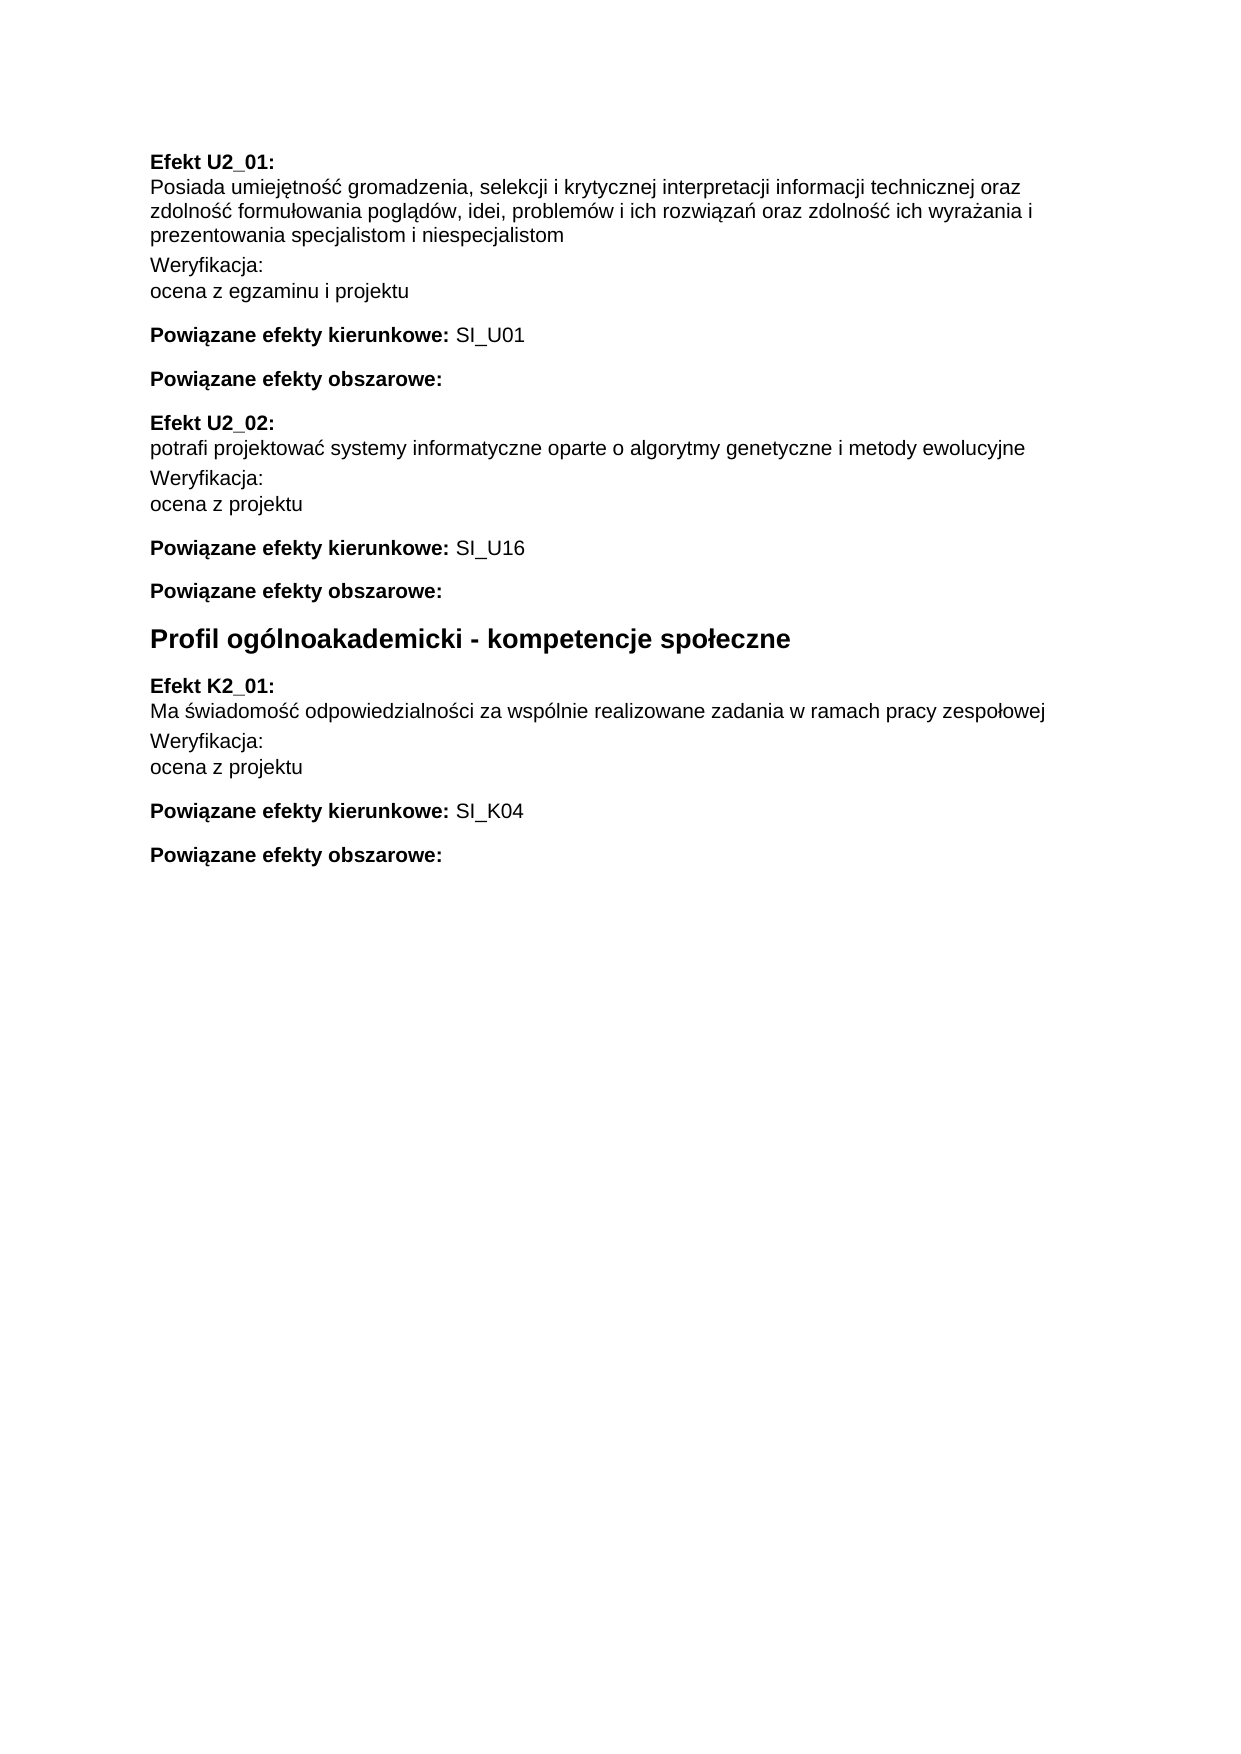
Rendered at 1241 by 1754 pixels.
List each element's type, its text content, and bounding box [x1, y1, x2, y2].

text Efekt U2_02: [150, 410, 1090, 434]
text ocena z projektu [150, 755, 1090, 779]
text Powiązane efekty obszarowe: [150, 579, 1090, 603]
text Weryfikacja: [150, 253, 1090, 277]
text Weryfikacja: [150, 729, 1090, 753]
subtitle Profil ogólnoakademicki - kompetencje społeczne [150, 623, 1090, 654]
text Powiązane efekty kierunkowe: SI_U16 [150, 535, 1090, 559]
text potrafi projektować systemy informatyczne oparte o algorytmy genetyczne i metody ewolucyjne [150, 435, 1090, 459]
text Powiązane efekty obszarowe: [150, 367, 1090, 391]
text Posiada umiejętność gromadzenia, selekcji i krytycznej interpretacji informacji technicznej oraz zdolność formułowania poglądów, idei, problemów i ich rozwiązań oraz zdolność ich wyrażania i prezentowania specjalistom i niespecjalistom [150, 175, 1090, 247]
text Ma świadomość odpowiedzialności za wspólnie realizowane zadania w ramach pracy zespołowej [150, 699, 1090, 723]
text ocena z projektu [150, 492, 1090, 516]
text Weryfikacja: [150, 466, 1090, 489]
text ocena z egzaminu i projektu [150, 279, 1090, 303]
text Powiązane efekty kierunkowe: SI_K04 [150, 799, 1090, 823]
text Efekt U2_01: [150, 150, 1090, 174]
text Efekt K2_01: [150, 674, 1090, 698]
text Powiązane efekty kierunkowe: SI_U01 [150, 323, 1090, 347]
text Powiązane efekty obszarowe: [150, 843, 1090, 867]
